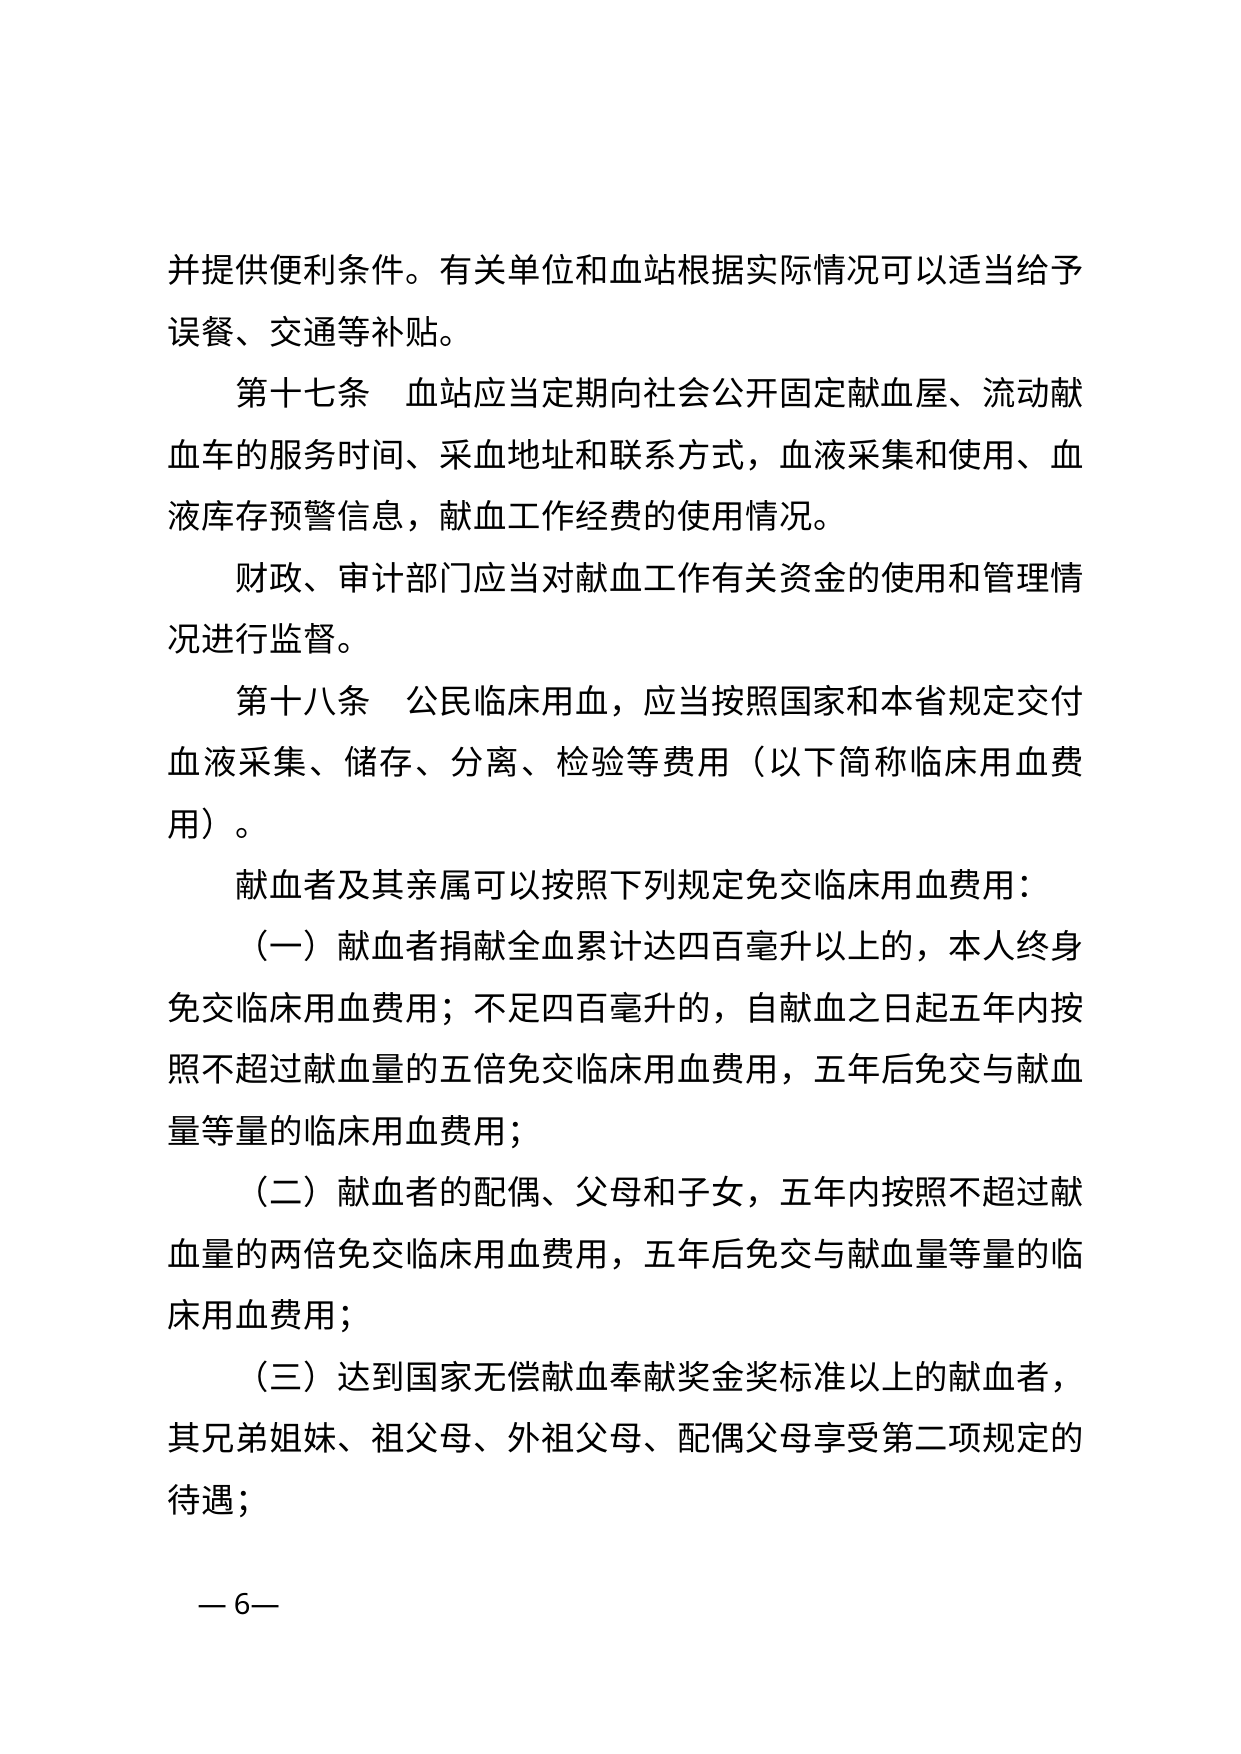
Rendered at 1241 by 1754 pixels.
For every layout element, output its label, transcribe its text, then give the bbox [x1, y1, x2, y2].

text （一）献血者捐献全血累计达四百毫升以上的，本人终身免交临床用血费用；不足四百毫升的，自献血之日起五年内按照不超过献血量的五倍免交临床用血费用，五年后免交与献血量等量的临床用血费用； [168, 914, 1084, 1159]
text （二）献血者的配偶、父母和子女，五年内按照不超过献血量的两倍免交临床用血费用，五年后免交与献血量等量的临床用血费用； [168, 1159, 1084, 1344]
text （三）达到国家无偿献血奉献奖金奖标准以上的献血者，其兄弟姐妹、祖父母、外祖父母、配偶父母享受第二项规定的待遇； [168, 1344, 1084, 1528]
text 献血者及其亲属可以按照下列规定免交临床用血费用： [168, 852, 1084, 914]
text 财政、审计部门应当对献血工作有关资金的使用和管理情况进行监督。 [168, 545, 1084, 668]
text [168, 238, 1084, 361]
text 第十八条 公民临床用血，应当按照国家和本省规定交付血液采集、储存、分离、检验等费用（以下简称临床用血费用）。 [168, 668, 1084, 852]
text 第十七条 血站应当定期向社会公开固定献血屋、流动献血车的服务时间、采血地址和联系方式，血液采集和使用、血液库存预警信息，献血工作经费的使用情况。 [168, 361, 1084, 545]
